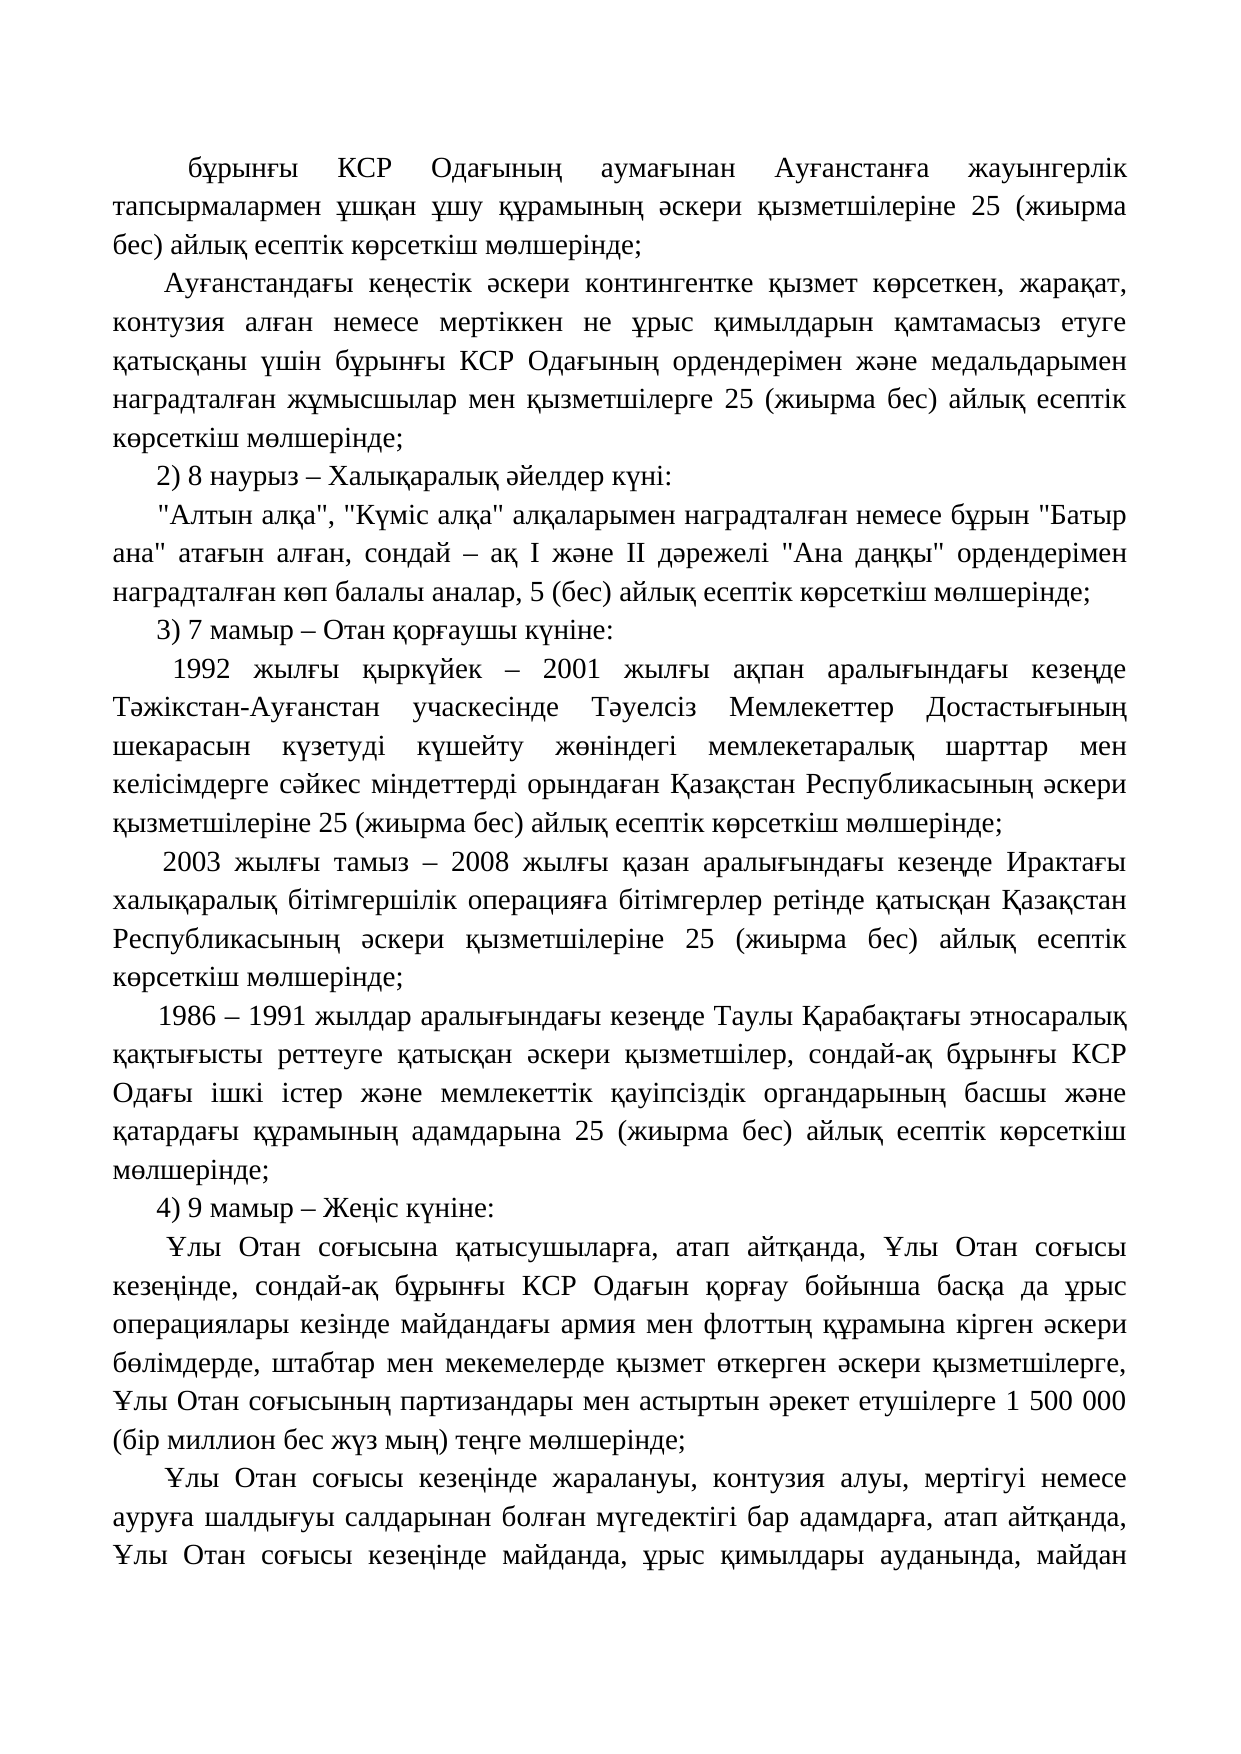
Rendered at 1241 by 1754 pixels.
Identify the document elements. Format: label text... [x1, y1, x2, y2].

text 2003 жылғы тамыз – 2008 жылғы қазан аралығындағы кезеңде Ирактағы халықаралық бітімгершілік операцияға бітімгерлер ретінде қатысқан Қазақстан Республикасының әскери қызметшілеріне 25 (жиырма бес) айлық есептік көрсеткіш мөлшерінде; [112, 844, 1128, 993]
text 1992 жылғы қыркүйек – 2001 жылғы ақпан аралығындағы кезеңде Тәжікстан-Ауғанстан учаскесінде Тәуелсіз Мемлекеттер Достастығының шекарасын күзетуді күшейту жөніндегі мемлекетаралық шарттар мен келісімдерге сәйкес міндеттерді орындаған Қазақстан Республикасының әскери қызметшілеріне 25 (жиырма бес) айлық есептік көрсеткіш мөлшерінде; [112, 651, 1128, 839]
text 4) 9 мамыр – Жеңіс күніне: [112, 1191, 1128, 1224]
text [112, 1460, 1128, 1571]
text 2) 8 наурыз – Халықаралық әйелдер күні: [112, 458, 1128, 492]
text бұрынғы КСР Одағының аумағынан Ауғанстанға жауынгерлiк тапсырмалармен ұшқан ұшу құрамының әскери қызметшiлерiне 25 (жиырма бес) айлық есептік көрсеткіш мөлшерінде; [112, 150, 1128, 261]
text Ауғанстандағы кеңестік әскери контингентке қызмет көрсеткен, жарақат, контузия алған немесе мертіккен не ұрыс қимылдарын қамтамасыз етуге қатысқаны үшін бұрынғы КСР Одағының ордендерiмен және медальдарымен наградталған жұмысшылар мен қызметшiлерге 25 (жиырма бес) айлық есептік көрсеткіш мөлшерінде; [112, 266, 1128, 453]
text "Алтын алқа", "Күміс алқа" алқаларымен наградталған немесе бұрын "Батыр ана" атағын алған, сондай – ақ I және II дәрежелі "Ана даңқы" ордендерімен наградталған көп балалы аналар, 5 (бес) айлық есептік көрсеткіш мөлшерінде; [112, 497, 1128, 607]
text 3) 7 мамыр – Отан қорғаушы күніне: [112, 612, 1128, 646]
text Ұлы Отан соғысына қатысушыларға, атап айтқанда, Ұлы Отан соғысы кезеңінде, сондай-ақ бұрынғы КСР Одағын қорғау бойынша басқа да ұрыс операциялары кезiнде майдандағы армия мен флоттың құрамына кiрген әскери бөлiмдерде, штабтар мен мекемелерде қызмет өткерген әскери қызметшiлерге, Ұлы Отан соғысының партизандары мен астыртын әрекет етушiлерге 1 500 000 (бір миллион бес жүз мың) теңге мөлшерінде; [112, 1229, 1128, 1455]
text 1986 – 1991 жылдар аралығындағы кезеңде Таулы Қарабақтағы этносаралық қақтығысты реттеуге қатысқан әскери қызметшілер, сондай-ақ бұрынғы КСР Одағы ішкі істер және мемлекеттік қауіпсіздік органдарының басшы және қатардағы құрамының адамдарына 25 (жиырма бес) айлық есептік көрсеткіш мөлшерінде; [112, 998, 1128, 1186]
